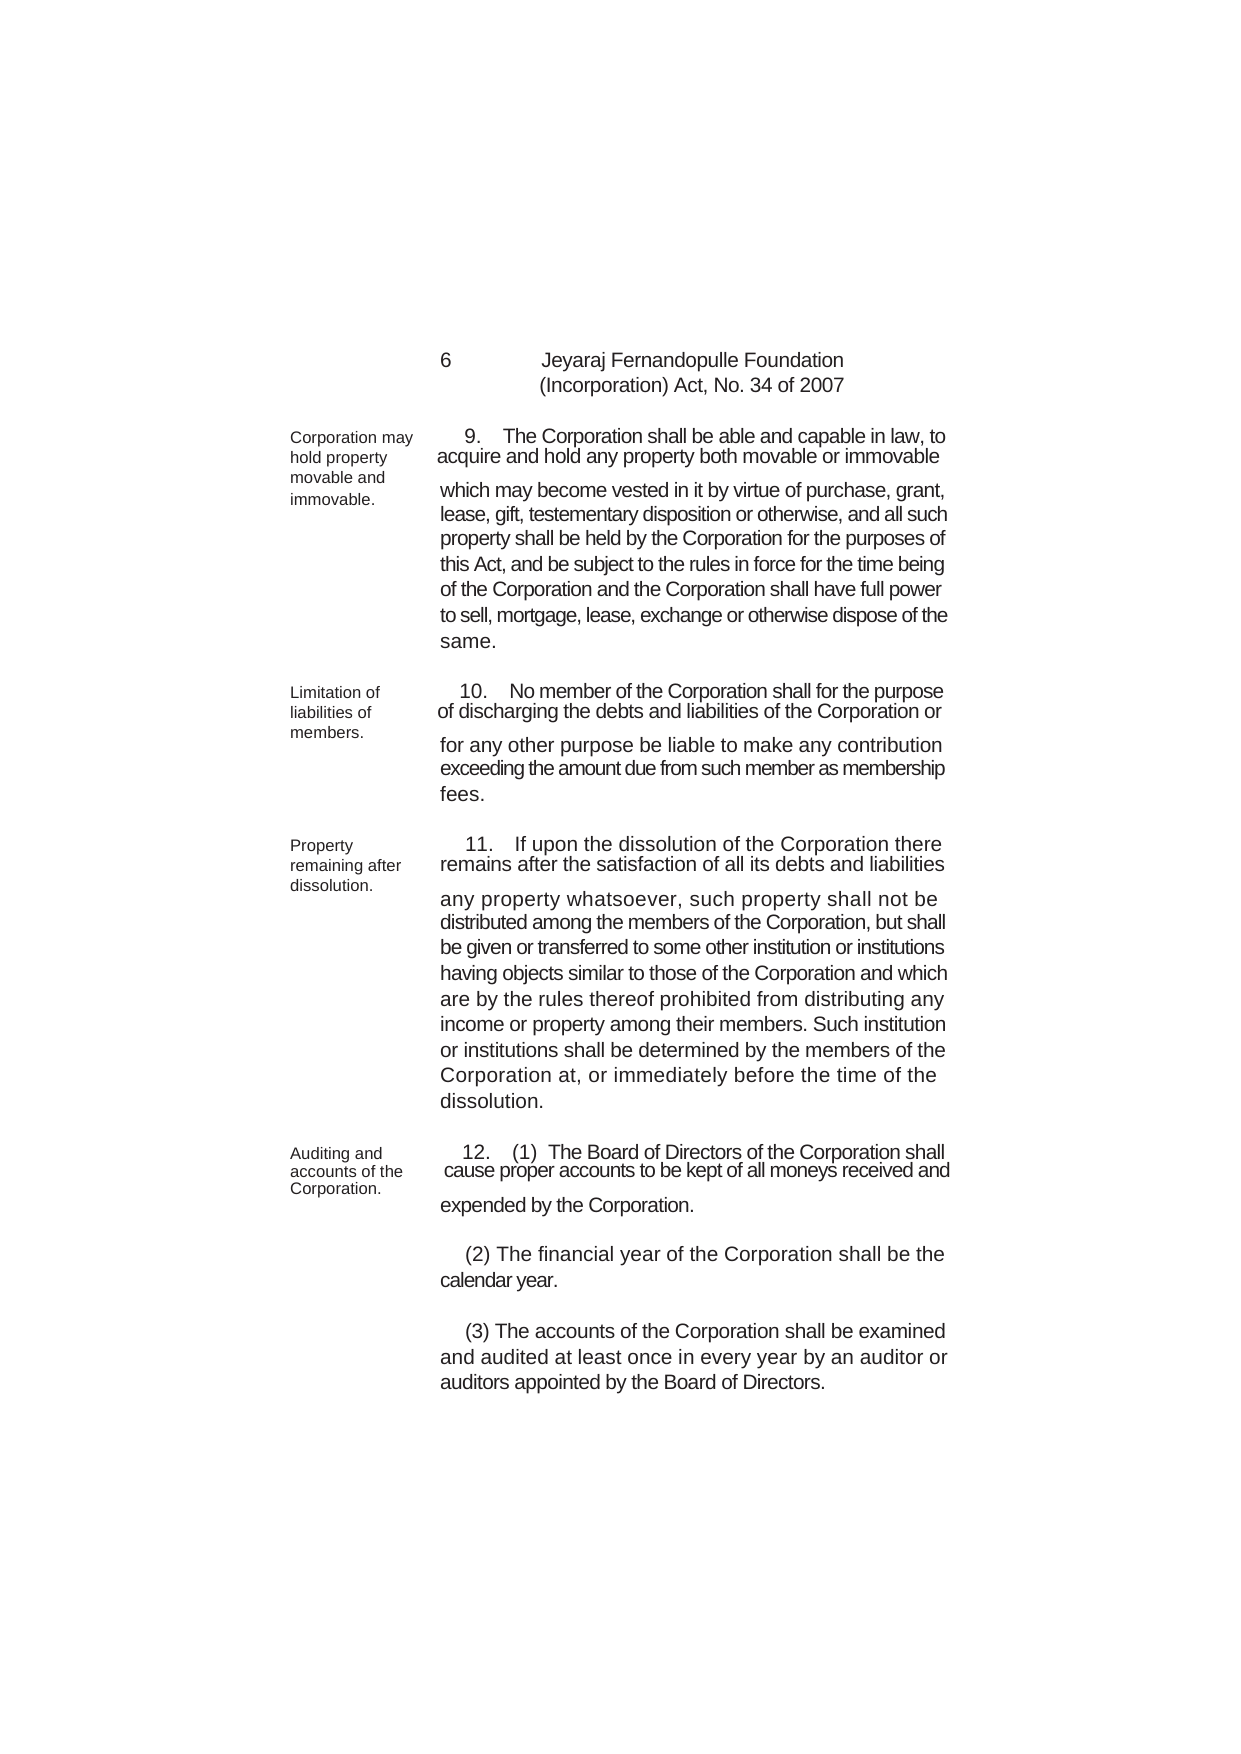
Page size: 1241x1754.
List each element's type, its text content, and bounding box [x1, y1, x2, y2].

text Property 11. If upon the dissolution of the Corporation there [290, 835, 1240, 856]
text hold property acquire and hold any property both movable or immovable [290, 447, 1240, 467]
text to sell, mortgage, lease, exchange or otherwise dispose of the [440, 602, 1240, 627]
text accounts of the cause proper accounts to be kept of all moneys received and [290, 1163, 1240, 1181]
text which may become vested in it by virtue of purchase, grant, [905, 487, 1240, 500]
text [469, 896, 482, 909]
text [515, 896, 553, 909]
text be given or transferred to some other institution or institutions [440, 935, 1240, 960]
text dissolution. [290, 876, 1240, 896]
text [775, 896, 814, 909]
text dissolution. [440, 1088, 1240, 1113]
text calendar year. [440, 1267, 1240, 1293]
text this Act, and be subject to the rules in force for the time being [440, 551, 1240, 576]
text are by the rules thereof prohibited from distributing any [440, 986, 1240, 1011]
text exceeding the amount due from such member as membership [440, 756, 1240, 781]
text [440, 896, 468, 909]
text having objects similar to those of the Corporation and which [440, 961, 1240, 986]
text 6 Jeyaraj Fernandopulle Foundation [440, 347, 1240, 372]
text income or property among their members. Such institution [440, 1012, 1240, 1037]
text fees. [440, 781, 1240, 807]
text lease, gift, testementary disposition or otherwise, and all such [440, 507, 1240, 525]
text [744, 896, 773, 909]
text (Incorporation) Act, No. 34 of 2007 [539, 372, 1240, 397]
text any property whatsoever, such property shall not be [815, 896, 1240, 909]
text and audited at least once in every year by an auditor or [440, 1344, 1240, 1369]
text liabilities of of discharging the debts and liabilities of the Corporation or [290, 703, 1240, 723]
text of the Corporation and the Corporation shall have full power [440, 577, 1240, 602]
text auditors appointed by the Board of Directors. [440, 1370, 1240, 1395]
text distributed among the members of the Corporation, but shall [440, 909, 1240, 934]
text same. [440, 628, 1240, 653]
text property shall be held by the Corporation for the purposes of [440, 526, 1240, 551]
text Auditing and 12. (1) The Board of Directors of the Corporation shall [290, 1143, 1240, 1163]
text (2) The financial year of the Corporation shall be the [465, 1242, 1240, 1267]
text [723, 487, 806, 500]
text Corporation may 9. The Corporation shall be able and capable in law, to [290, 427, 1240, 447]
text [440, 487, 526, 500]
text Corporation. [290, 1181, 1240, 1198]
text members. [290, 723, 1240, 743]
text Corporation at, or immediately before the time of the [440, 1063, 1240, 1088]
text expended by the Corporation. [440, 1198, 1240, 1216]
text remaining after remains after the satisfaction of all its debts and liabilities [290, 856, 1240, 876]
text (3) The accounts of the Corporation shall be examined [465, 1319, 1240, 1344]
text Limitation of 10. No member of the Corporation shall for the purpose [290, 683, 1240, 703]
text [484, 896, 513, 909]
text movable and [290, 467, 1240, 487]
text or institutions shall be determined by the members of the [440, 1037, 1240, 1062]
